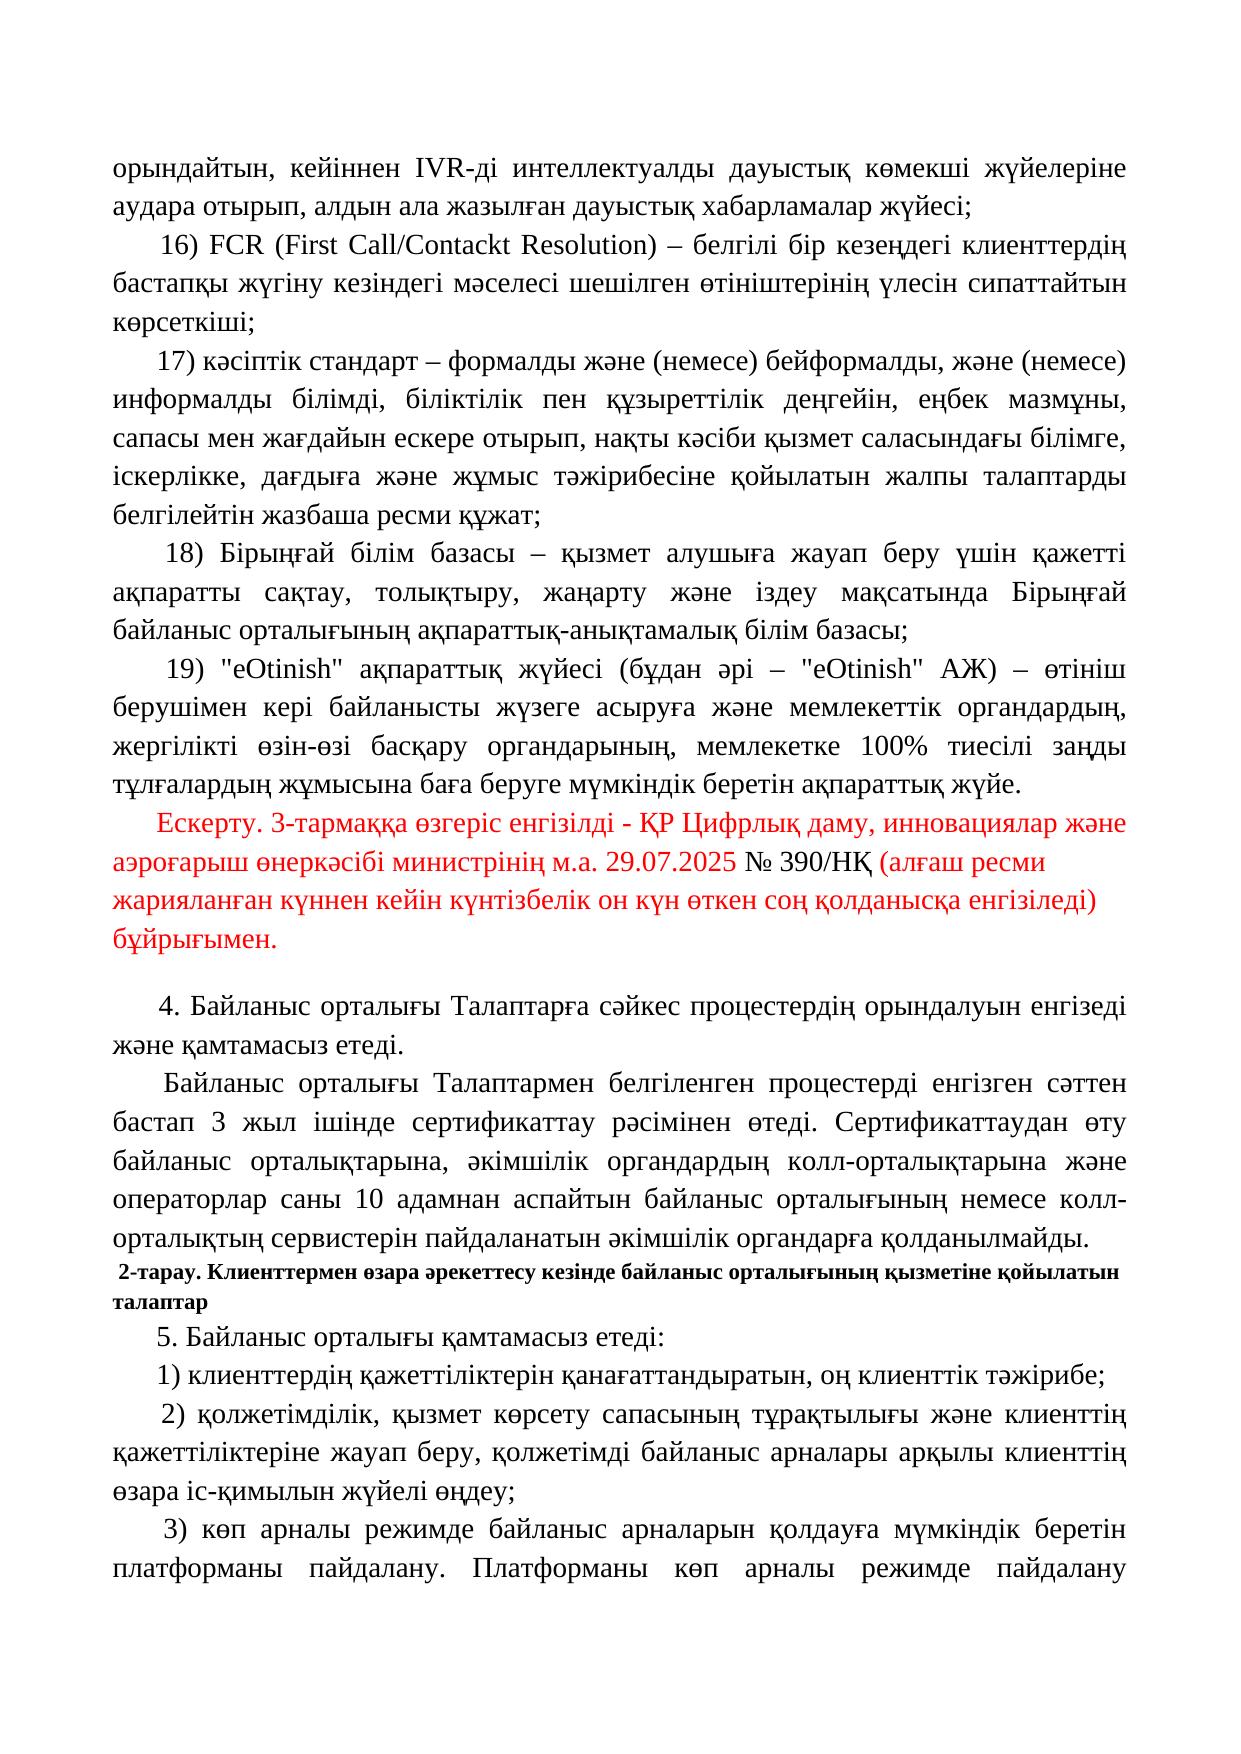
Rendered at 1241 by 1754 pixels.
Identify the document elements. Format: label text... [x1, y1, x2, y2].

text 1) клиенттердің қажеттіліктерін қанағаттандыратын, оң клиенттік тәжірибе; [112, 1357, 1128, 1391]
text 18) Бірыңғай білім базасы – қызмет алушыға жауап беру үшін қажетті ақпаратты сақтау, толықтыру, жаңарту және іздеу мақсатында Бірыңғай байланыс орталығының ақпараттық-анықтамалық білім базасы; [112, 535, 1128, 646]
text 5. Байланыс орталығы қамтамасыз етеді: [112, 1319, 1128, 1352]
text 2-тарау. Клиенттермен өзара әрекеттесу кезінде байланыс орталығының қызметіне қойылатын талаптар [112, 1258, 1128, 1315]
text 2) қолжетімділік, қызмет көрсету сапасының тұрақтылығы және клиенттің қажеттіліктеріне жауап беру, қолжетімді байланыс арналары арқылы клиенттің өзара іс-қимылын жүйелі өңдеу; [112, 1396, 1128, 1506]
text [112, 1511, 1128, 1583]
text 19) "eOtinish" ақпараттық жүйесі (бұдан әрі – "eOtinish" АЖ) – өтініш берушімен кері байланысты жүзеге асыруға және мемлекеттік органдардың, жергілікті өзін-өзі басқару органдарының, мемлекетке 100% тиесілі заңды тұлғалардың жұмысына баға беруге мүмкіндік беретін ақпараттық жүйе. [112, 651, 1128, 800]
text 16) FCR (First Call/Contackt Resolution) – белгілі бір кезеңдегі клиенттердің бастапқы жүгіну кезіндегі мәселесі шешілген өтініштерінің үлесін сипаттайтын көрсеткіші; [112, 227, 1128, 338]
text 4. Байланыс орталығы Талаптарға сәйкес процестердің орындалуын енгізеді және қамтамасыз етеді. [112, 988, 1128, 1061]
text 17) кәсіптік стандарт – формалды және (немесе) бейформалды, және (немесе) информалды білімді, біліктілік пен құзыреттілік деңгейін, еңбек мазмұны, сапасы мен жағдайын ескере отырып, нақты кәсіби қызмет саласындағы білімге, іскерлікке, дағдыға және жұмыс тәжірибесіне қойылатын жалпы талаптарды белгілейтін жазбаша ресми құжат; [112, 343, 1128, 530]
text Ескерту. 3-тармаққа өзгеріс енгізілді - ҚР Цифрлық даму, инновациялар және аэроғарыш өнеркәсібі министрінің м.а. 29.07.2025 № 390/НҚ (алғаш ресми жарияланған күннен кейін күнтізбелік он күн өткен соң қолданысқа енгізіледі) бұйрығымен. [112, 805, 1128, 984]
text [112, 150, 1128, 222]
text Байланыс орталығы Талаптармен белгіленген процестерді енгізген сәттен бастап 3 жыл ішінде сертификаттау рәсімінен өтеді. Сертификаттаудан өту байланыс орталықтарына, әкімшілік органдардың колл-орталықтарына және операторлар саны 10 адамнан аспайтын байланыс орталығының немесе колл-орталықтың сервистерін пайдаланатын әкімшілік органдарға қолданылмайды. [112, 1066, 1128, 1253]
